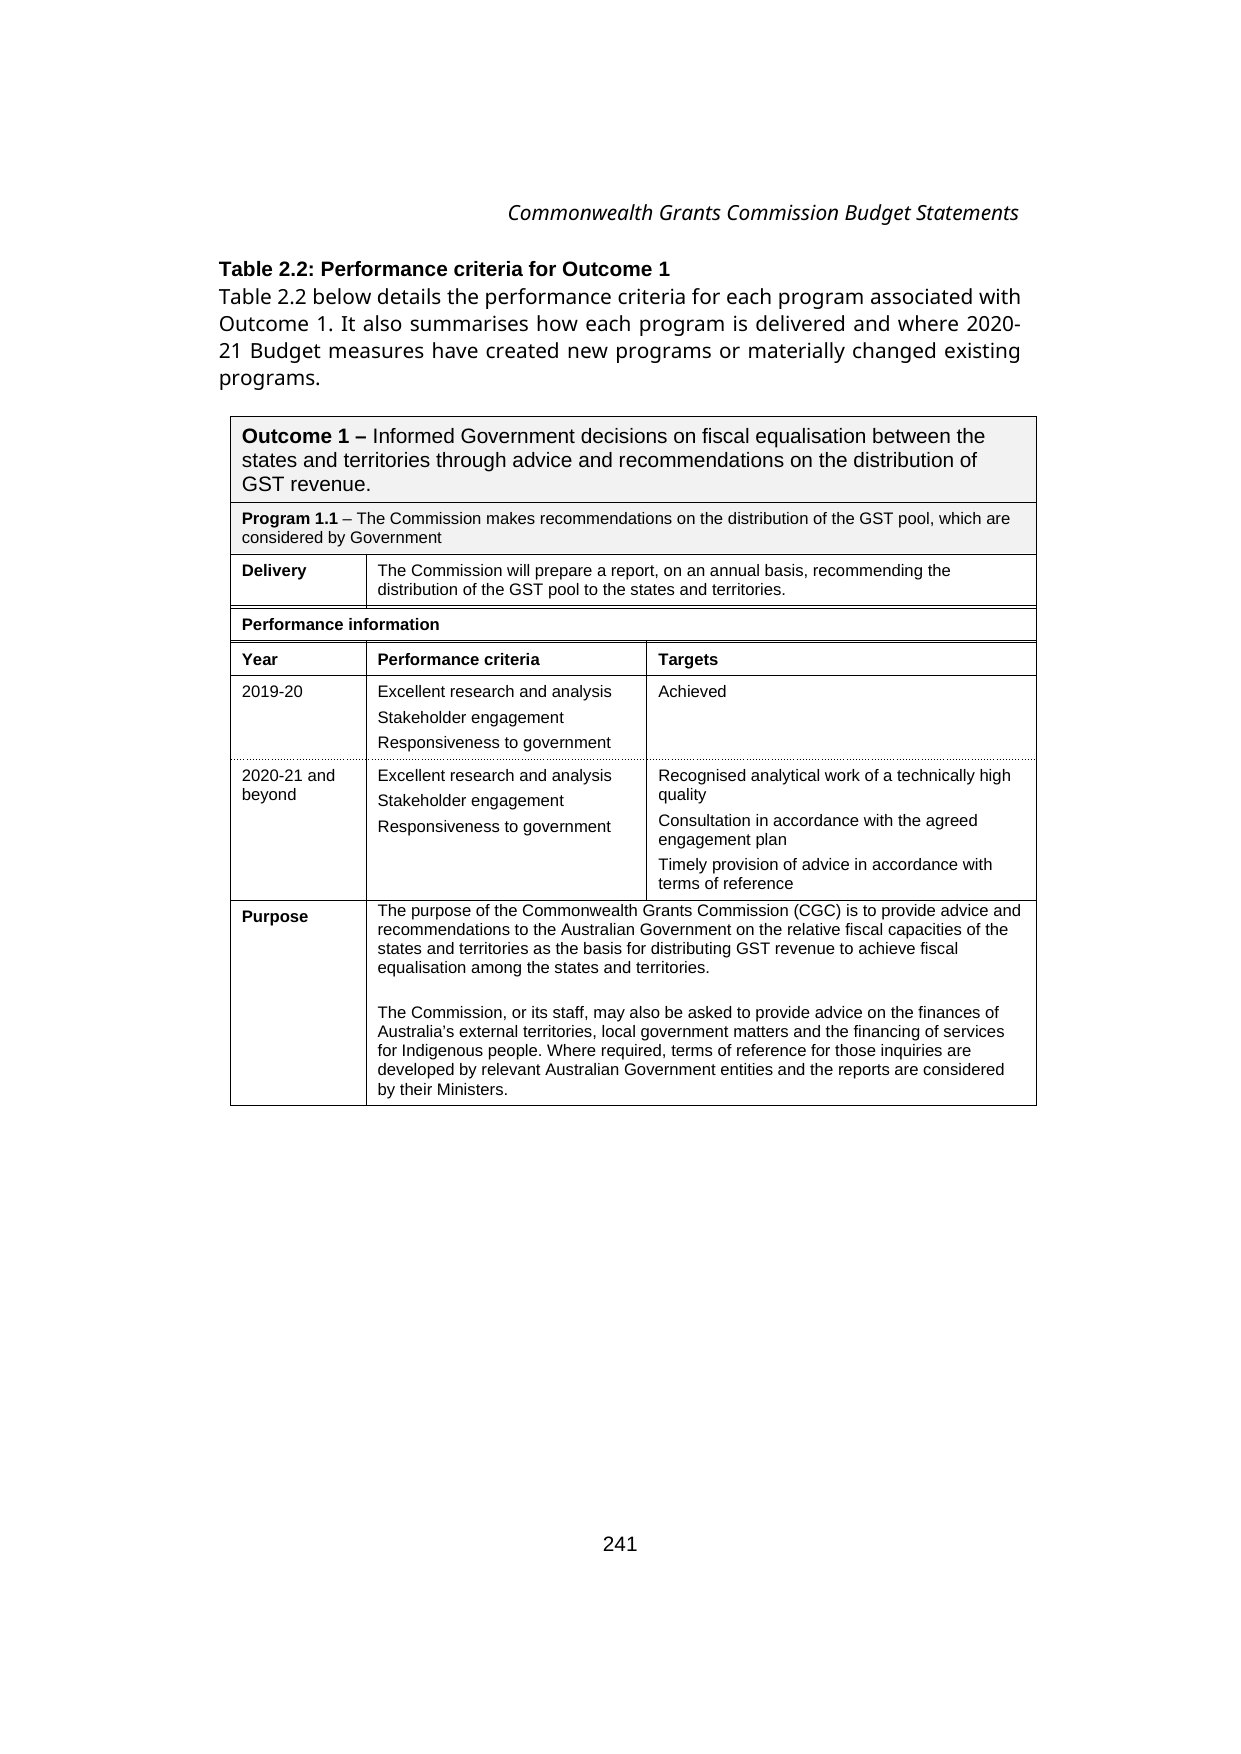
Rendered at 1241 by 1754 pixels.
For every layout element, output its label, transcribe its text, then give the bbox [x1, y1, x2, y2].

table_cell Achieved [647, 676, 1036, 758]
text Table 2.2 below details the performance criteria for each program associated with Outcome 1. It also summarises how each program is delivered and where 2020-21 Budget measures have created new programs or materially changed existing programs. [218, 283, 1022, 391]
table_cell 2020-21 and beyond [231, 759, 366, 899]
table_cell Delivery [231, 555, 366, 605]
subtitle Table 2.2: Performance criteria for Outcome 1 [218, 257, 1022, 281]
table_cell Performance information [231, 609, 1036, 640]
table_cell Program 1.1 – The Commission makes recommendations on the distribution of the GST pool, which are considered by Government [231, 503, 1036, 553]
table_cell Recognised analytical work of a technically high quality Consultation in accordance with the agreed engagement plan Timely provision of advice in accordance with terms of reference [647, 759, 1036, 899]
table_cell 2019-20 [231, 676, 366, 758]
table_cell Performance criteria [367, 643, 646, 675]
table_header Outcome 1 – Informed Government decisions on fiscal equalisation between the states and territories through advice and recommendations on the distribution of GST revenue. [231, 417, 1036, 502]
table_cell Excellent research and analysis Stakeholder engagement Responsiveness to government [367, 759, 646, 899]
table_cell Excellent research and analysis Stakeholder engagement Responsiveness to government [367, 676, 646, 758]
table_cell The Commission will prepare a report, on an annual basis, recommending the distribution of the GST pool to the states and territories. [367, 555, 1036, 605]
table_cell Purpose [231, 901, 366, 1105]
table_cell Targets [647, 643, 1036, 675]
table_cell The purpose of the Commonwealth Grants Commission (CGC) is to provide advice and recommendations to the Australian Government on the relative fiscal capacities of the states and territories as the basis for distributing GST revenue to achieve fiscal equalisation among the states and territories. The Commission, or its staff, may also be asked to provide advice on the finances of Australia’s external territories, local government matters and the financing of services for Indigenous people. Where required, terms of reference for those inquiries are developed by relevant Australian Government entities and the reports are considered by their Ministers. [367, 901, 1036, 1105]
table_cell Year [231, 643, 366, 675]
